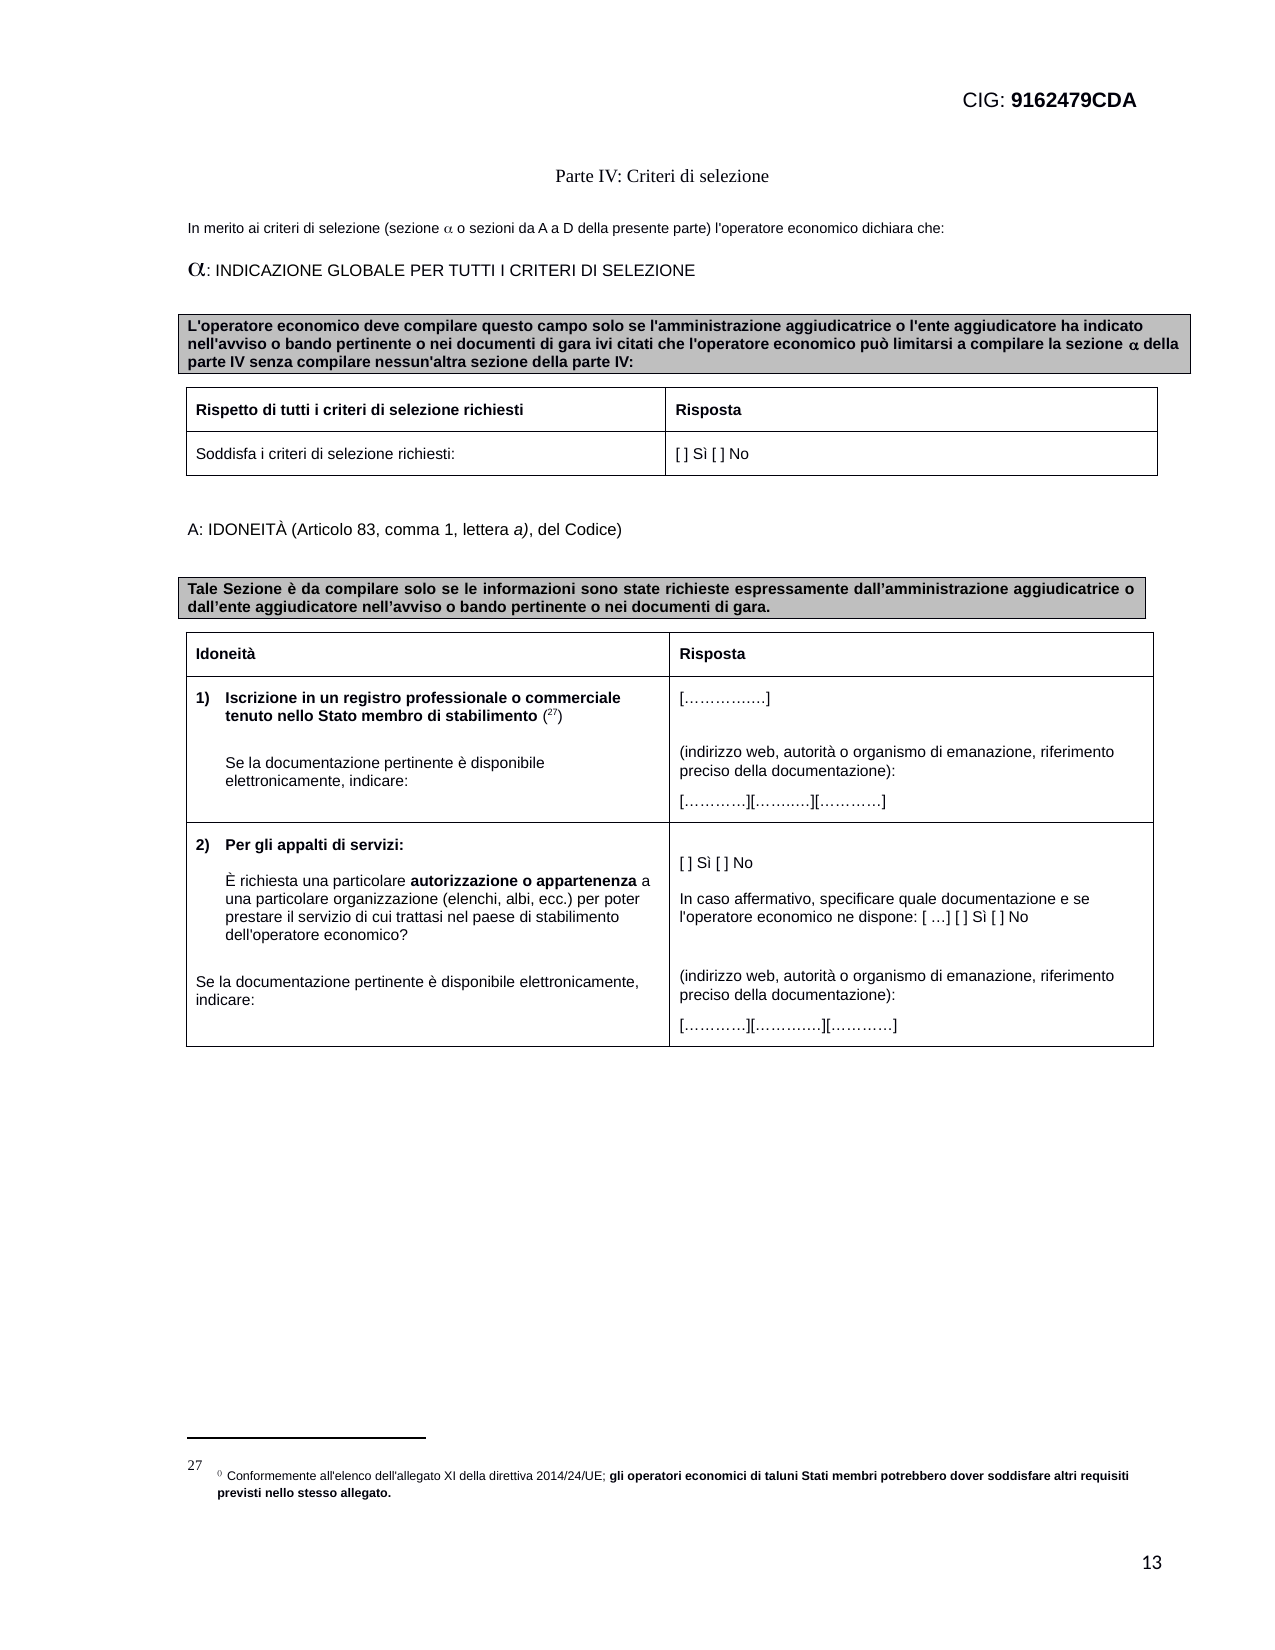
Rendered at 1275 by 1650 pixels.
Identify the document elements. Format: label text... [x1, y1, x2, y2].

table_cell Iscrizione in un registro professionale o commerciale tenuto nello Stato membro di stabilimento () Se la documentazione pertinente è disponibile elettronicamente, indicare: [187, 677, 669, 822]
table_cell [………….…] (indirizzo web, autorità o organismo di emanazione, riferimento preciso della documentazione): […………][……..…][…………] [670, 677, 1153, 822]
title : Indicazione globale per tutti i criteri di selezione [187, 256, 1137, 282]
table_header Risposta [670, 633, 1153, 676]
table_cell [ ] Sì [ ] No [666, 432, 1157, 475]
table_header Risposta [666, 388, 1157, 431]
table_header Rispetto di tutti i criteri di selezione richiesti [187, 388, 665, 431]
table_header Idoneità [187, 633, 669, 676]
text Parte IV: Criteri di selezione [187, 165, 1137, 187]
text Tale Sezione è da compilare solo se le informazioni sono state richieste espressamente dall’amministrazione aggiudicatrice o dall’ente aggiudicatore nell’avviso o bando pertinente o nei documenti di gara. [179, 578, 1145, 618]
text In merito ai criteri di selezione (sezione  o sezioni da A a D della presente parte) l'operatore economico dichiara che: [187, 220, 1137, 237]
table_cell Soddisfa i criteri di selezione richiesti: [187, 432, 665, 475]
table_cell [ ] Sì [ ] No In caso affermativo, specificare quale documentazione e se l'operatore economico ne dispone: [ …] [ ] Sì [ ] No (indirizzo web, autorità o organismo di emanazione, riferimento preciso della documentazione): […………][……….…][…………] [670, 823, 1153, 1046]
text L'operatore economico deve compilare questo campo solo se l'amministrazione aggiudicatrice o l'ente aggiudicatore ha indicato nell'avviso o bando pertinente o nei documenti di gara ivi citati che l'operatore economico può limitarsi a compilare la sezione  della parte IV senza compilare nessun'altra sezione della parte IV: [179, 315, 1190, 373]
title A: Idoneità (Articolo 83, comma 1, lettera a), del Codice) [187, 520, 1137, 539]
table_cell Per gli appalti di servizi: È richiesta una particolare autorizzazione o appartenenza a una particolare organizzazione (elenchi, albi, ecc.) per poter prestare il servizio di cui trattasi nel paese di stabilimento dell'operatore economico? Se la documentazione pertinente è disponibile elettronicamente, indicare: [187, 823, 669, 1046]
